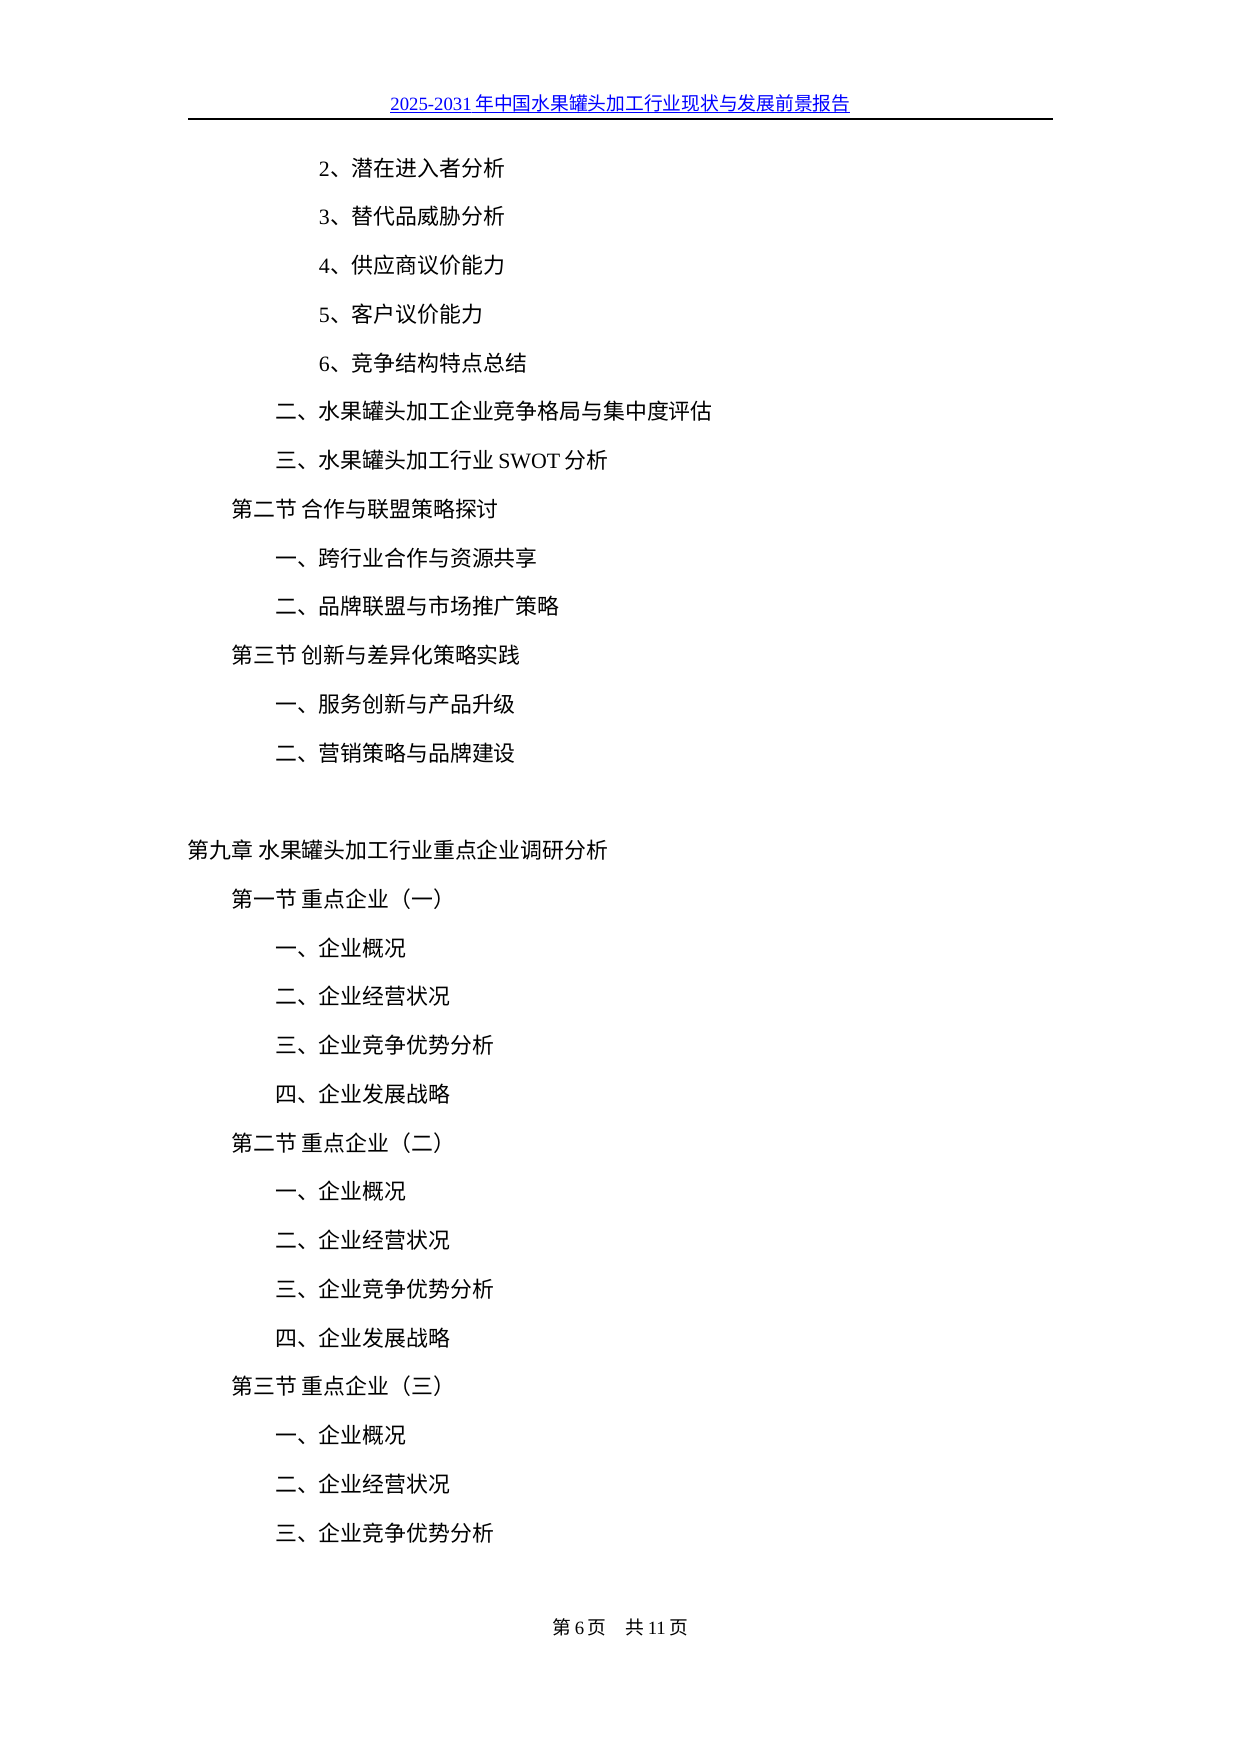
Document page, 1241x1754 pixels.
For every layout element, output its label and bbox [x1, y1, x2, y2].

text [187, 150, 1053, 1548]
